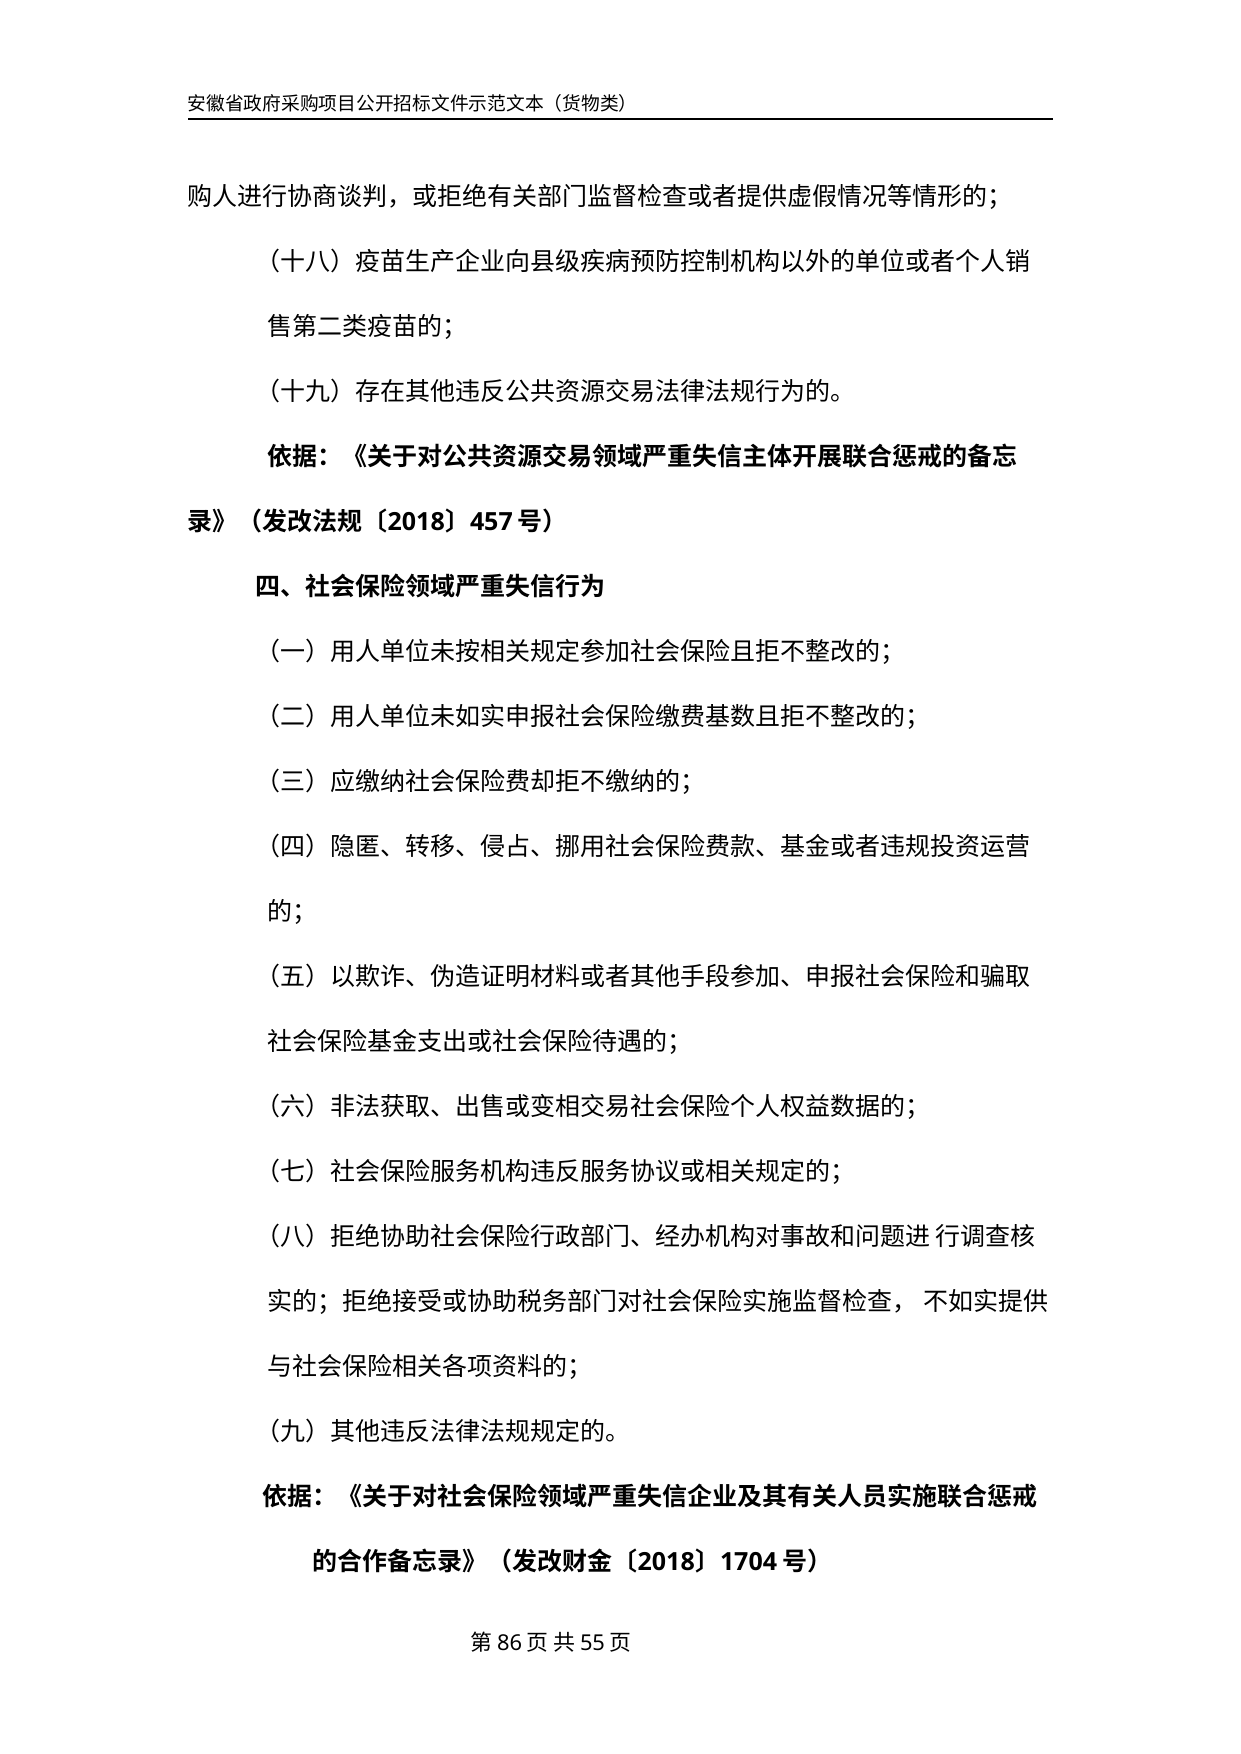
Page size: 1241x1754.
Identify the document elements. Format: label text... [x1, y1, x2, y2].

text （七）社会保险服务机构违反服务协议或相关规定的； [255, 1137, 1053, 1202]
text （四）隐匿、转移、侵占、挪用社会保险费款、基金或者违规投资运营的； [255, 812, 1053, 942]
text （六）非法获取、出售或变相交易社会保险个人权益数据的； [255, 1072, 1053, 1137]
text （三）应缴纳社会保险费却拒不缴纳的； [255, 747, 1053, 812]
text （十八）疫苗生产企业向县级疾病预防控制机构以外的单位或者个人销售第二类疫苗的； [255, 227, 1053, 357]
text （八）拒绝协助社会保险行政部门、经办机构对事故和问题进 行调查核实的；拒绝接受或协助税务部门对社会保险实施监督检查， 不如实提供与社会保险相关各项资料的； [255, 1202, 1053, 1397]
text （二）用人单位未如实申报社会保险缴费基数且拒不整改的； [255, 682, 1053, 747]
text 依据：《关于对社会保险领域严重失信企业及其有关人员实施联合惩戒的合作备忘录》（发改财金〔2018〕1704号） [262, 1462, 1053, 1592]
text 四、社会保险领域严重失信行为 [187, 552, 1053, 617]
text （五）以欺诈、伪造证明材料或者其他手段参加、申报社会保险和骗取社会保险基金支出或社会保险待遇的； [255, 942, 1053, 1072]
text （九）其他违反法律法规规定的。 [255, 1397, 1053, 1462]
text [187, 162, 1053, 227]
text 依据：《关于对公共资源交易领域严重失信主体开展联合惩戒的备忘录》（发改法规〔2018〕457号） [187, 422, 1053, 552]
text （十九）存在其他违反公共资源交易法律法规行为的。 [255, 357, 1053, 422]
text （一）用人单位未按相关规定参加社会保险且拒不整改的； [255, 617, 1053, 682]
